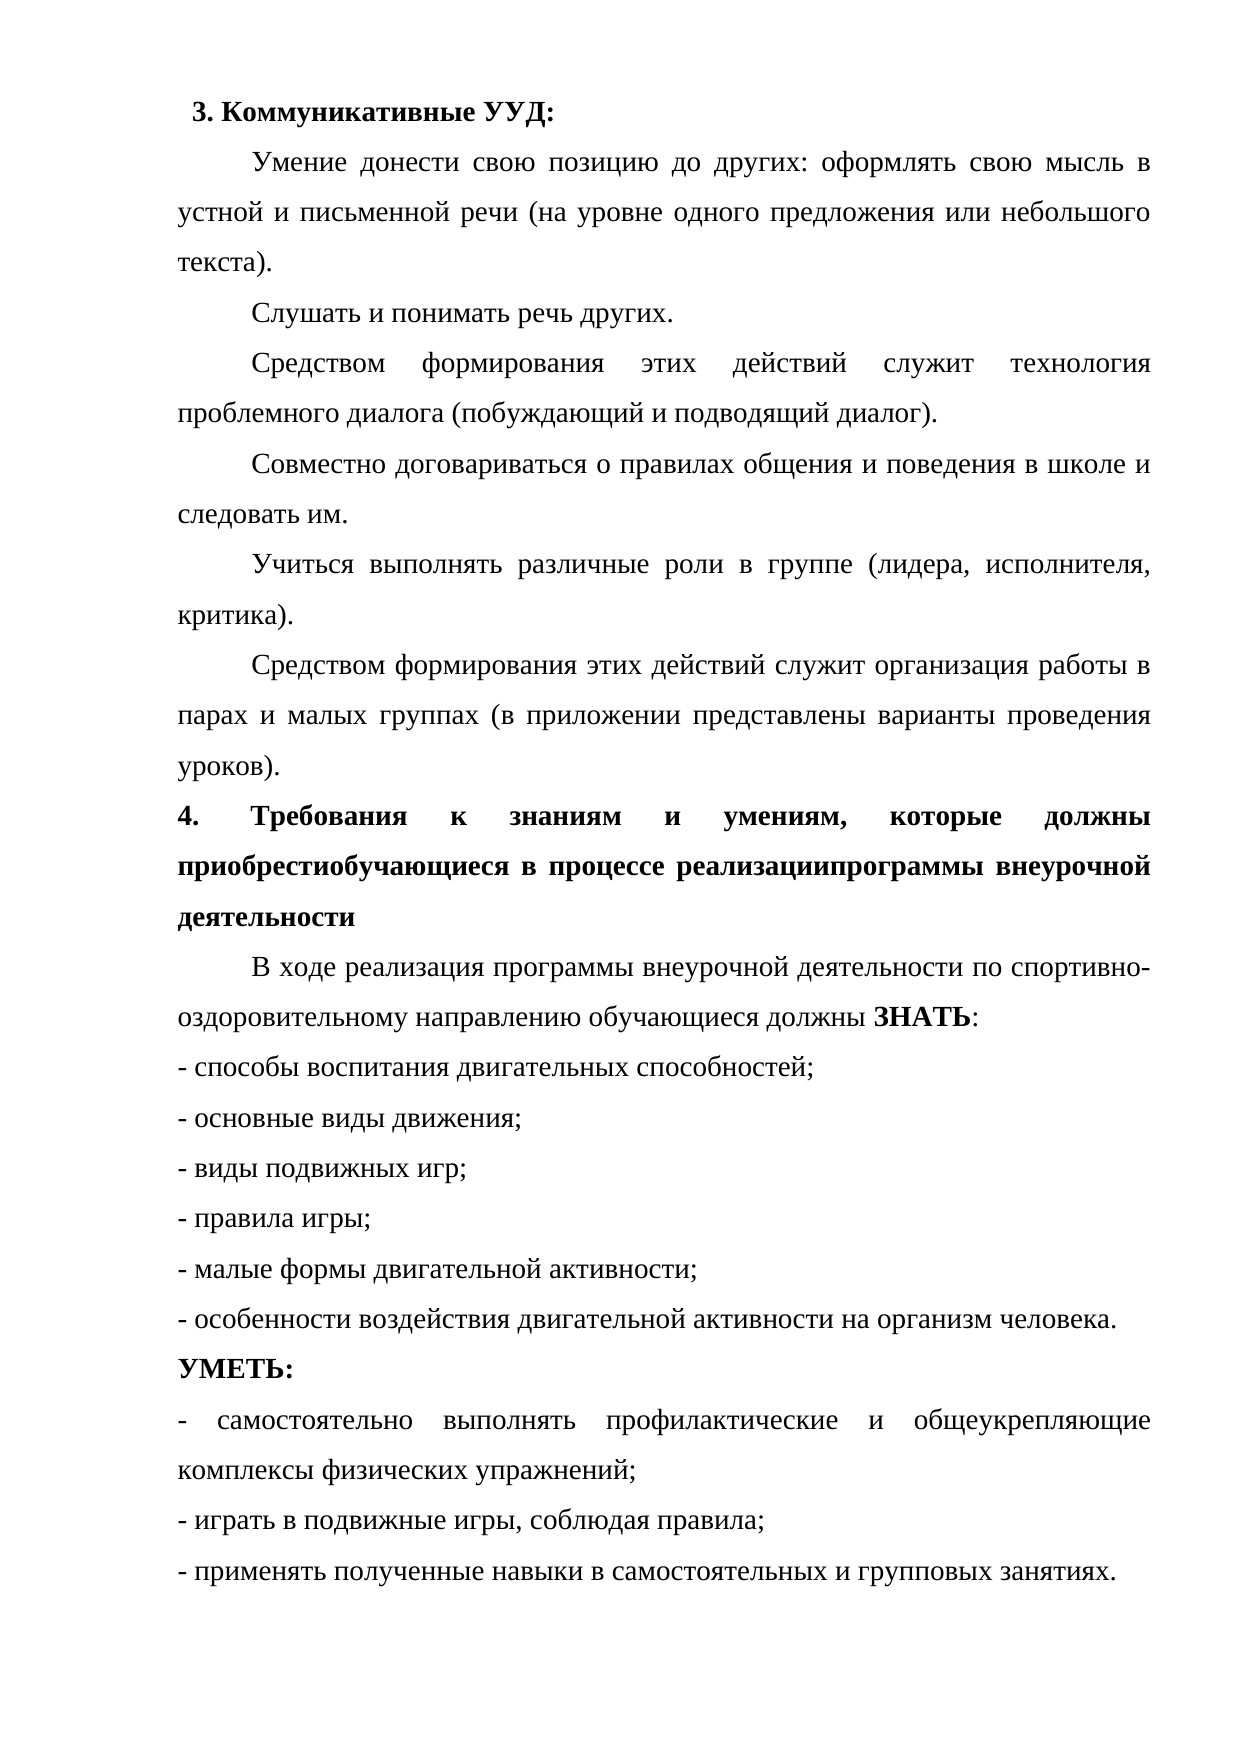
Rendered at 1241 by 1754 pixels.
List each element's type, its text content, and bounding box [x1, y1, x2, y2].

text - играть в подвижные игры, соблюдая правила; [177, 1502, 1152, 1536]
text Средством формирования этих действий служит технология проблемного диалога (побуждающий и подводящий диалог). [177, 345, 1152, 429]
text Совместно договариваться о правилах общения и поведения в школе и следовать им. [177, 446, 1152, 530]
text - применять полученные навыки в самостоятельных и групповых занятиях. [177, 1553, 1152, 1586]
text УМЕТЬ: [177, 1351, 1152, 1385]
text - особенности воздействия двигательной активности на организм человека. [177, 1301, 1152, 1335]
text 3. Коммуникативные УУД: [177, 94, 1152, 127]
text Средством формирования этих действий служит организация работы в парах и малых группах (в приложении представлены варианты проведения уроков). [177, 647, 1152, 781]
text - самостоятельно выполнять профилактические и общеукрепляющие комплексы физических упражнений; [177, 1402, 1152, 1486]
text - основные виды движения; [177, 1100, 1152, 1133]
text Слушать и понимать речь других. [177, 295, 1152, 328]
text - виды подвижных игр; [177, 1150, 1152, 1184]
text Умение донести свою позицию до других: оформлять свою мысль в устной и письменной речи (на уровне одного предложения или небольшого текста). [177, 144, 1152, 278]
text В ходе реализация программы внеурочной деятельности по спортивно-оздоровительному направлению обучающиеся должны ЗНАТЬ: [177, 949, 1152, 1033]
text - правила игры; [177, 1201, 1152, 1234]
text Учиться выполнять различные роли в группе (лидера, исполнителя, критика). [177, 546, 1152, 630]
text 4. Требования к знаниям и умениям, которые должны приобрестиобучающиеся в процессе реализациипрограммы внеурочной деятельности [177, 798, 1152, 932]
text - малые формы двигательной активности; [177, 1251, 1152, 1284]
text - способы воспитания двигательных способностей; [177, 1049, 1152, 1083]
